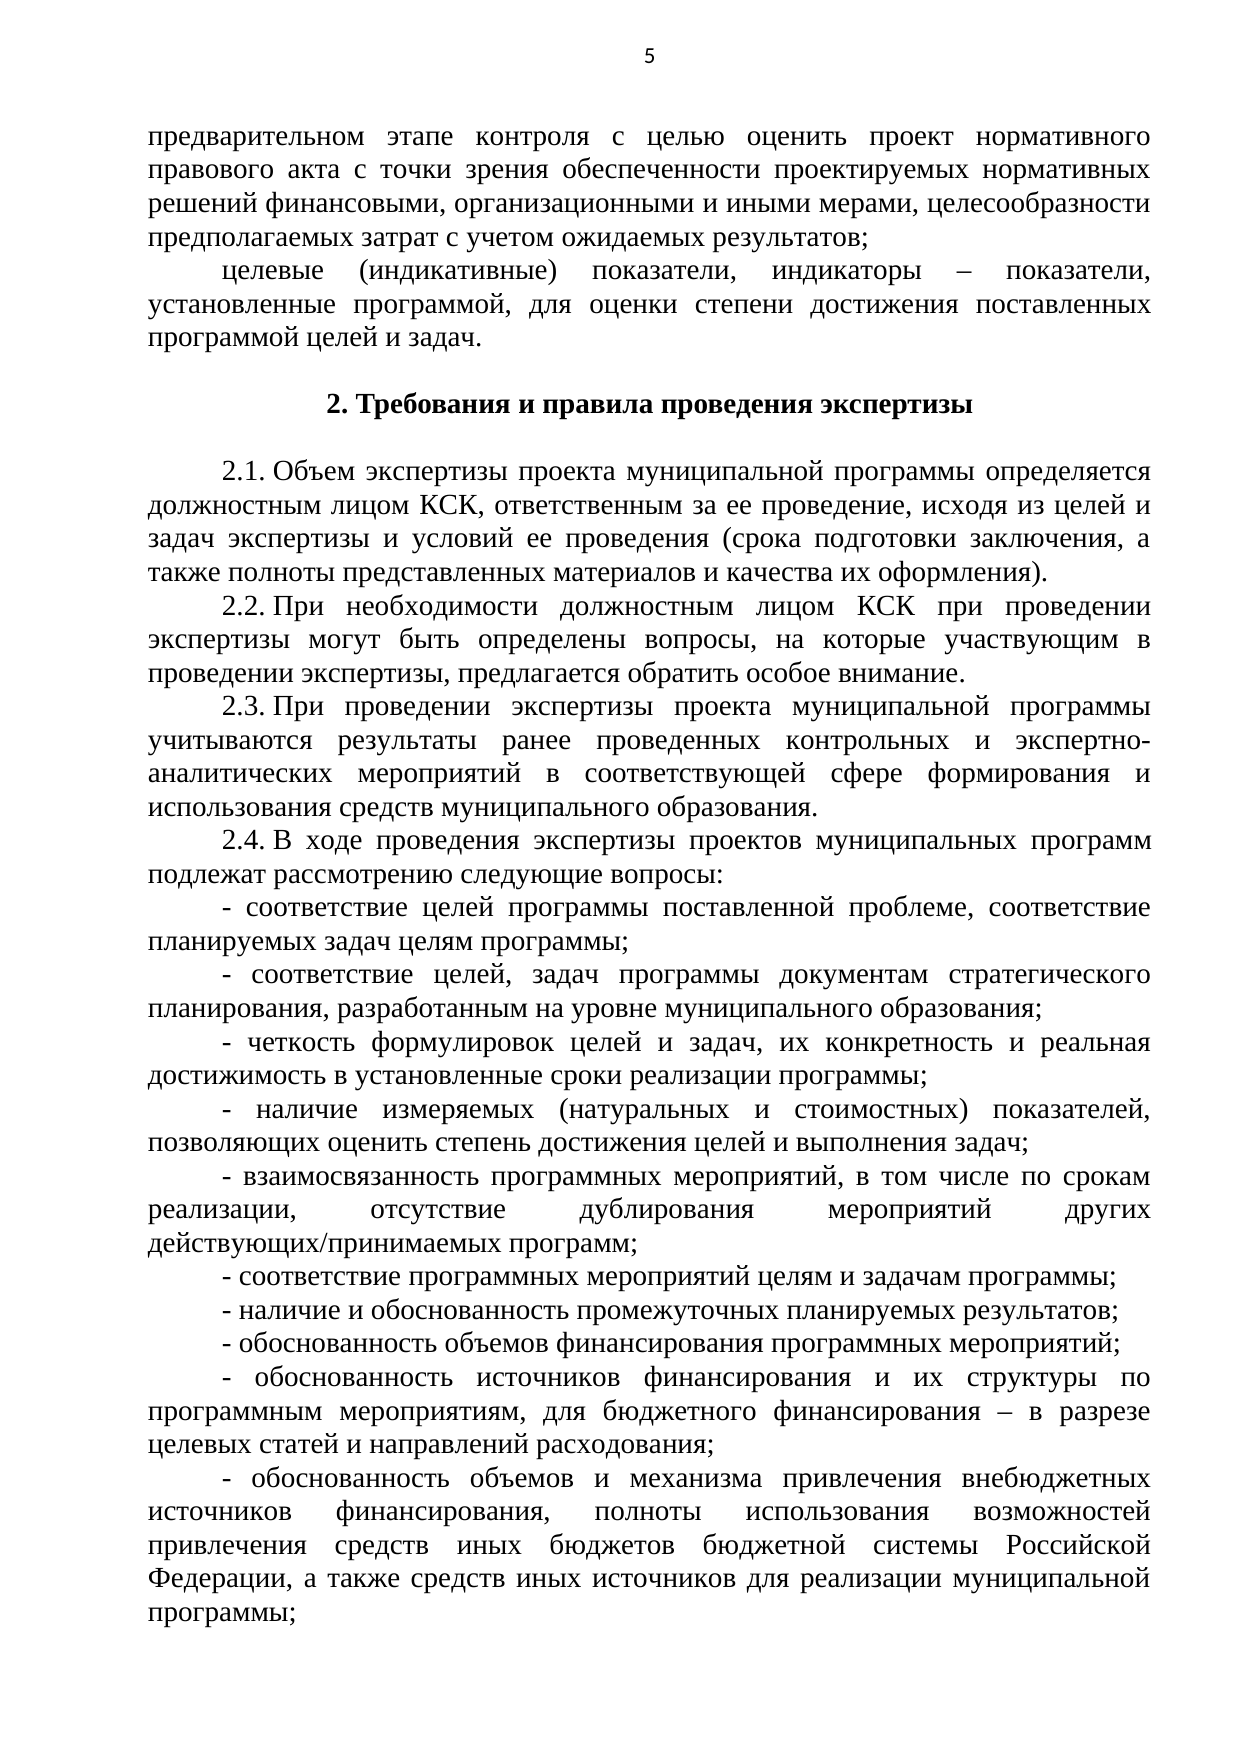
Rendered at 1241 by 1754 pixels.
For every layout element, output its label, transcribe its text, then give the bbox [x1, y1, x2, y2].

text - наличие измеряемых (натуральных и стоимостных) показателей, позволяющих оценить степень достижения целей и выполнения задач; [148, 1091, 1152, 1158]
text - взаимосвязанность программных мероприятий, в том числе по срокам реализации, отсутствие дублирования мероприятий других действующих/принимаемых программ; [148, 1158, 1152, 1258]
text 2.1. Объем экспертизы проекта муниципальной программы определяется должностным лицом КСК, ответственным за ее проведение, исходя из целей и задач экспертизы и условий ее проведения (срока подготовки заключения, а также полноты представленных материалов и качества их оформления). [148, 453, 1152, 588]
text - обоснованность объемов финансирования программных мероприятий; [148, 1326, 1152, 1359]
text - обоснованность объемов и механизма привлечения внебюджетных источников финансирования, полноты использования возможностей привлечения средств иных бюджетов бюджетной системы Российской Федерации, а также средств иных источников для реализации муниципальной программы; [148, 1460, 1152, 1627]
text 2.4. В ходе проведения экспертизы проектов муниципальных программ подлежат рассмотрению следующие вопросы: [148, 822, 1152, 889]
text - наличие и обоснованность промежуточных планируемых результатов; [148, 1292, 1152, 1326]
text - соответствие программных мероприятий целям и задачам программы; [148, 1258, 1152, 1292]
text - соответствие целей, задач программы документам стратегического планирования, разработанным на уровне муниципального образования; [148, 957, 1152, 1024]
text целевые (индикативные) показатели, индикаторы – показатели, установленные программой, для оценки степени достижения поставленных программой целей и задач. [148, 252, 1152, 353]
text 2.3. При проведении экспертизы проекта муниципальной программы учитываются результаты ранее проведенных контрольных и экспертно-аналитических мероприятий в соответствующей сфере формирования и использования средств муниципального образования. [148, 688, 1152, 822]
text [148, 118, 1152, 252]
text - соответствие целей программы поставленной проблеме, соответствие планируемых задач целям программы; [148, 889, 1152, 957]
text 2.2. При необходимости должностным лицом КСК при проведении экспертизы могут быть определены вопросы, на которые участвующим в проведении экспертизы, предлагается обратить особое внимание. [148, 588, 1152, 688]
text - четкость формулировок целей и задач, их конкретность и реальная достижимость в установленные сроки реализации программы; [148, 1024, 1152, 1091]
text - обоснованность источников финансирования и их структуры по программным мероприятиям, для бюджетного финансирования – в разрезе целевых статей и направлений расходования; [148, 1359, 1152, 1460]
text 2. Требования и правила проведения экспертизы [148, 386, 1152, 420]
